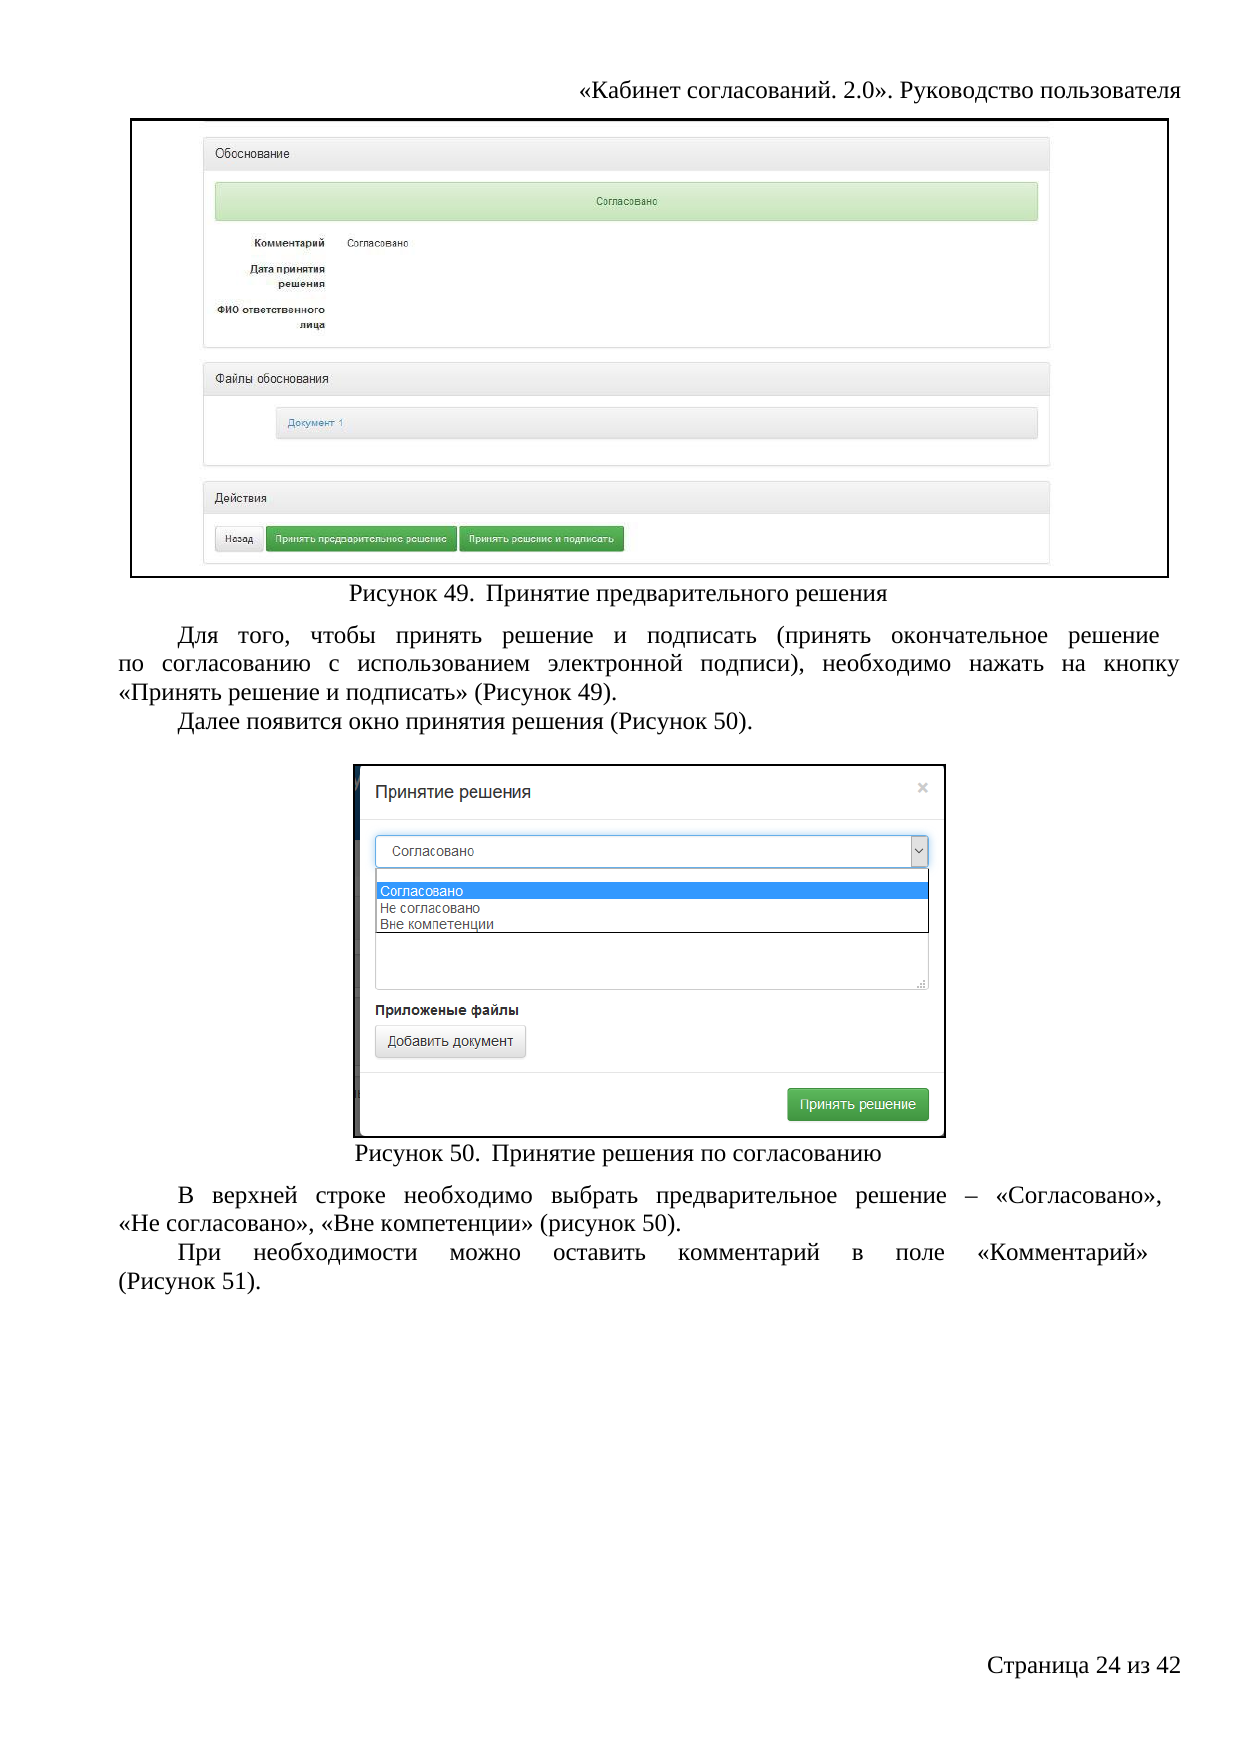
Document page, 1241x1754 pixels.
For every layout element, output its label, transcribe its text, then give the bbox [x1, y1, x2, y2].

picture [132, 120, 1167, 576]
text Принятие предварительного решения [118, 578, 1181, 607]
list При необходимости можно оставить комментарий в поле «Комментарий» (Рисунок 51). [118, 1237, 1181, 1295]
picture [355, 766, 944, 1136]
text Принятие решения по согласованию [118, 1138, 1181, 1167]
list Далее появится окно принятия решения (Рисунок 50). [118, 706, 1181, 735]
list Для того, чтобы принять решение и подписать (принять окончательное решение по согласованию с использованием электронной подписи), необходимо нажать на кнопку «Принять решение и подписать» (Рисунок 49). [118, 620, 1181, 706]
list В верхней строке необходимо выбрать предварительное решение – «Согласовано», «Не согласовано», «Вне компетенции» (рисунок 50). [118, 1180, 1181, 1237]
